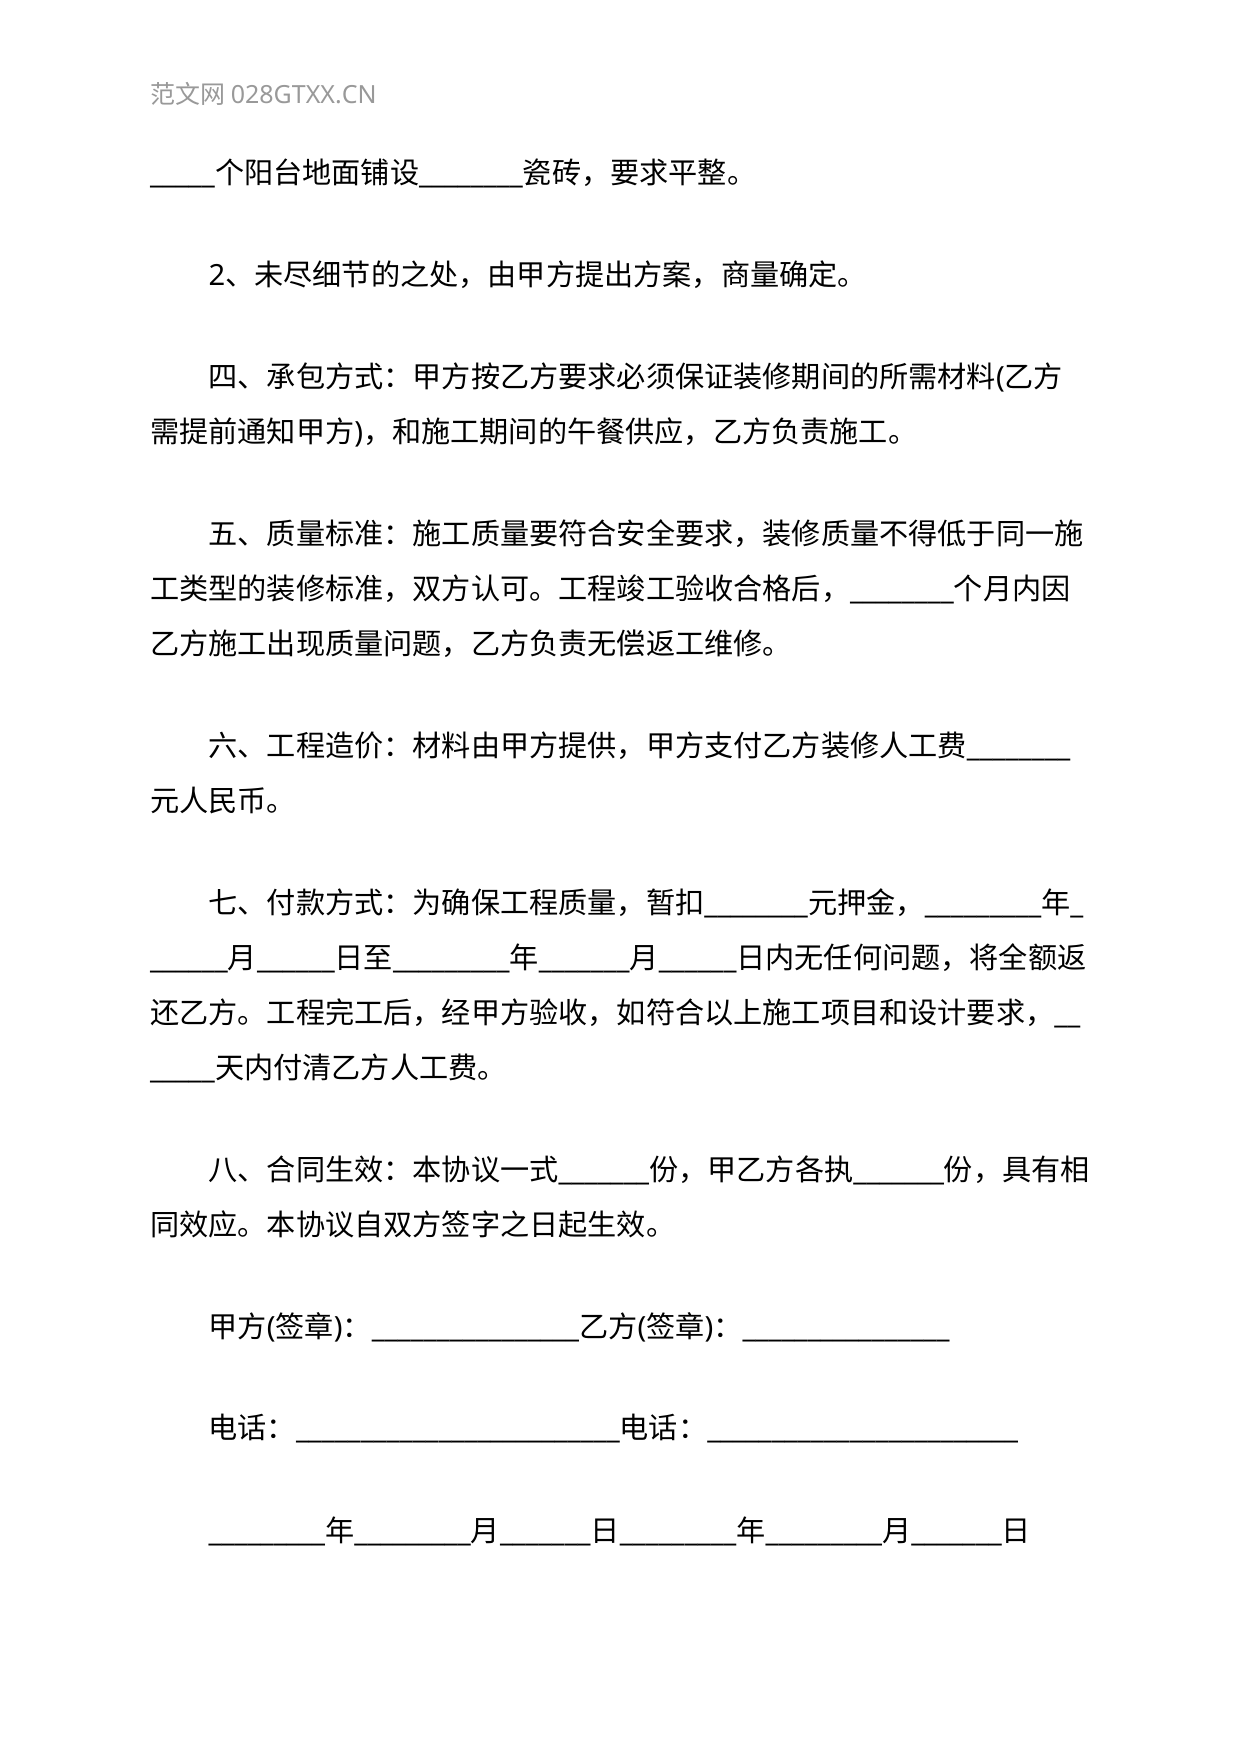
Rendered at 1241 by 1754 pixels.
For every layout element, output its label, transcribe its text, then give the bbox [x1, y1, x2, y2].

text 七、付款方式：为确保工程质量，暂扣________元押金，_________年_______月______日至_________年_______月______日内无任何问题，将全额返还乙方。工程完工后，经甲方验收，如符合以上施工项目和设计要求，_______天内付清乙方人工费。 [150, 879, 1090, 1087]
text 八、合同生效：本协议一式_______份，甲乙方各执_______份，具有相同效应。本协议自双方签字之日起生效。 [150, 1146, 1090, 1244]
text 甲方(签章)：________________乙方(签章)：________________ [150, 1303, 1090, 1346]
text 2、未尽细节的之处，由甲方提出方案，商量确定。 [150, 252, 1090, 294]
text 五、质量标准：施工质量要符合安全要求，装修质量不得低于同一施工类型的装修标准，双方认可。工程竣工验收合格后，________个月内因乙方施工出现质量问题，乙方负责无偿返工维修。 [150, 511, 1090, 663]
text 六、工程造价：材料由甲方提供，甲方支付乙方装修人工费________元人民币。 [150, 723, 1090, 820]
text _________年_________月_______日_________年_________月_______日 [150, 1507, 1090, 1549]
text 四、承包方式：甲方按乙方要求必须保证装修期间的所需材料(乙方需提前通知甲方)，和施工期间的午餐供应，乙方负责施工。 [150, 354, 1090, 451]
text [150, 150, 1090, 192]
text 电话：_________________________电话：________________________ [150, 1405, 1090, 1447]
